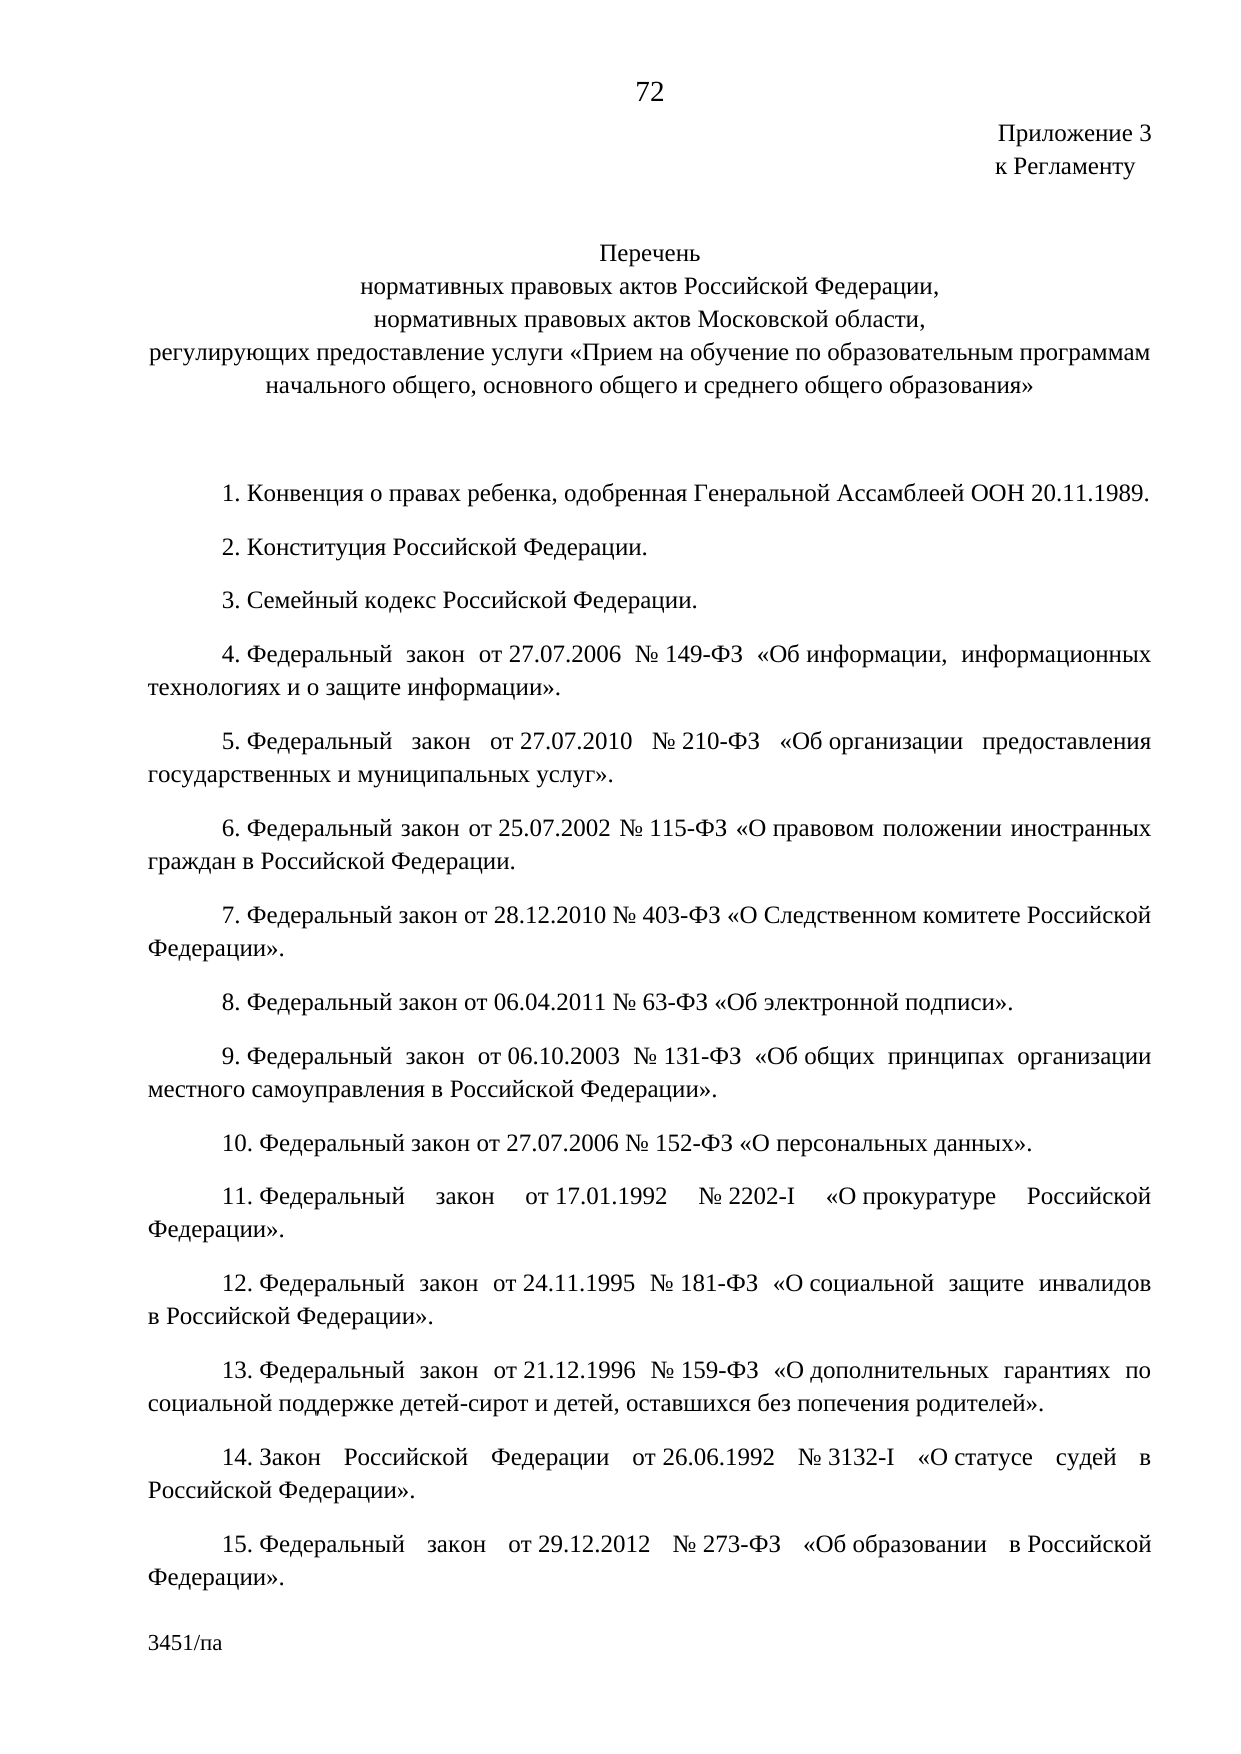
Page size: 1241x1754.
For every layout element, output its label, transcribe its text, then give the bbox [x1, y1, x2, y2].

text 12. Федеральный закон от 24.11.1995 № 181⁠-⁠ФЗ «О социальной защите инвалидов в Российской Федерации». [148, 1268, 1152, 1330]
text 9. Федеральный закон от 06.10.2003 № 131⁠-⁠ФЗ «Об общих принципах организации местного самоуправления в Российской Федерации». [148, 1041, 1152, 1102]
text к Регламенту [148, 151, 1152, 180]
text 11. Федеральный закон от 17.01.1992 № 2202⁠-⁠I «О прокуратуре Российской Федерации». [148, 1181, 1152, 1243]
text 1. Конвенция о правах ребенка, одобренная Генеральной Ассамблеей ООН 20.11.1989. [148, 478, 1152, 507]
text 7. Федеральный закон от 28.12.2010 № 403⁠-⁠ФЗ «О Следственном комитете Российской Федерации». [148, 900, 1152, 962]
text 13. Федеральный закон от 21.12.1996 № 159⁠-⁠ФЗ «О дополнительных гарантиях по социальной поддержке детей⁠-⁠сирот и детей, оставшихся без попечения родителей». [148, 1355, 1152, 1417]
text 2. Конституция Российской Федерации. [148, 532, 1152, 560]
text 15. Федеральный закон от 29.12.2012 № 273⁠-⁠ФЗ «Об образовании в Российской Федерации». [148, 1529, 1152, 1591]
text 10. Федеральный закон от 27.07.2006 № 152⁠-⁠ФЗ «О персональных данных». [148, 1128, 1152, 1156]
text 5. Федеральный закон от 27.07.2010 № 210⁠-⁠ФЗ «Об организации предоставления государственных и муниципальных услуг». [148, 726, 1152, 788]
text 6. Федеральный закон от 25.07.2002 № 115⁠-⁠ФЗ «О правовом положении иностранных граждан в Российской Федерации. [148, 813, 1152, 875]
text 3. Семейный кодекс Российской Федерации. [148, 586, 1152, 614]
text 8. Федеральный закон от 06.04.2011 № 63⁠-⁠ФЗ «Об электронной подписи». [148, 987, 1152, 1016]
text Приложение 3 [148, 118, 1152, 147]
text Перечень нормативных правовых актов Российской Федерации, нормативных правовых актов Московской области, регулирующих предоставление услуги «Прием на обучение по образовательным программам начального общего, основного общего и среднего общего образования» [148, 238, 1152, 399]
text 4. Федеральный закон от 27.07.2006 № 149⁠-⁠ФЗ «Об информации, информационных технологиях и о защите информации». [148, 639, 1152, 701]
text 14. Закон Российской Федерации от 26.06.1992 № 3132⁠-⁠I «О статусе судей в Российской Федерации». [148, 1442, 1152, 1504]
